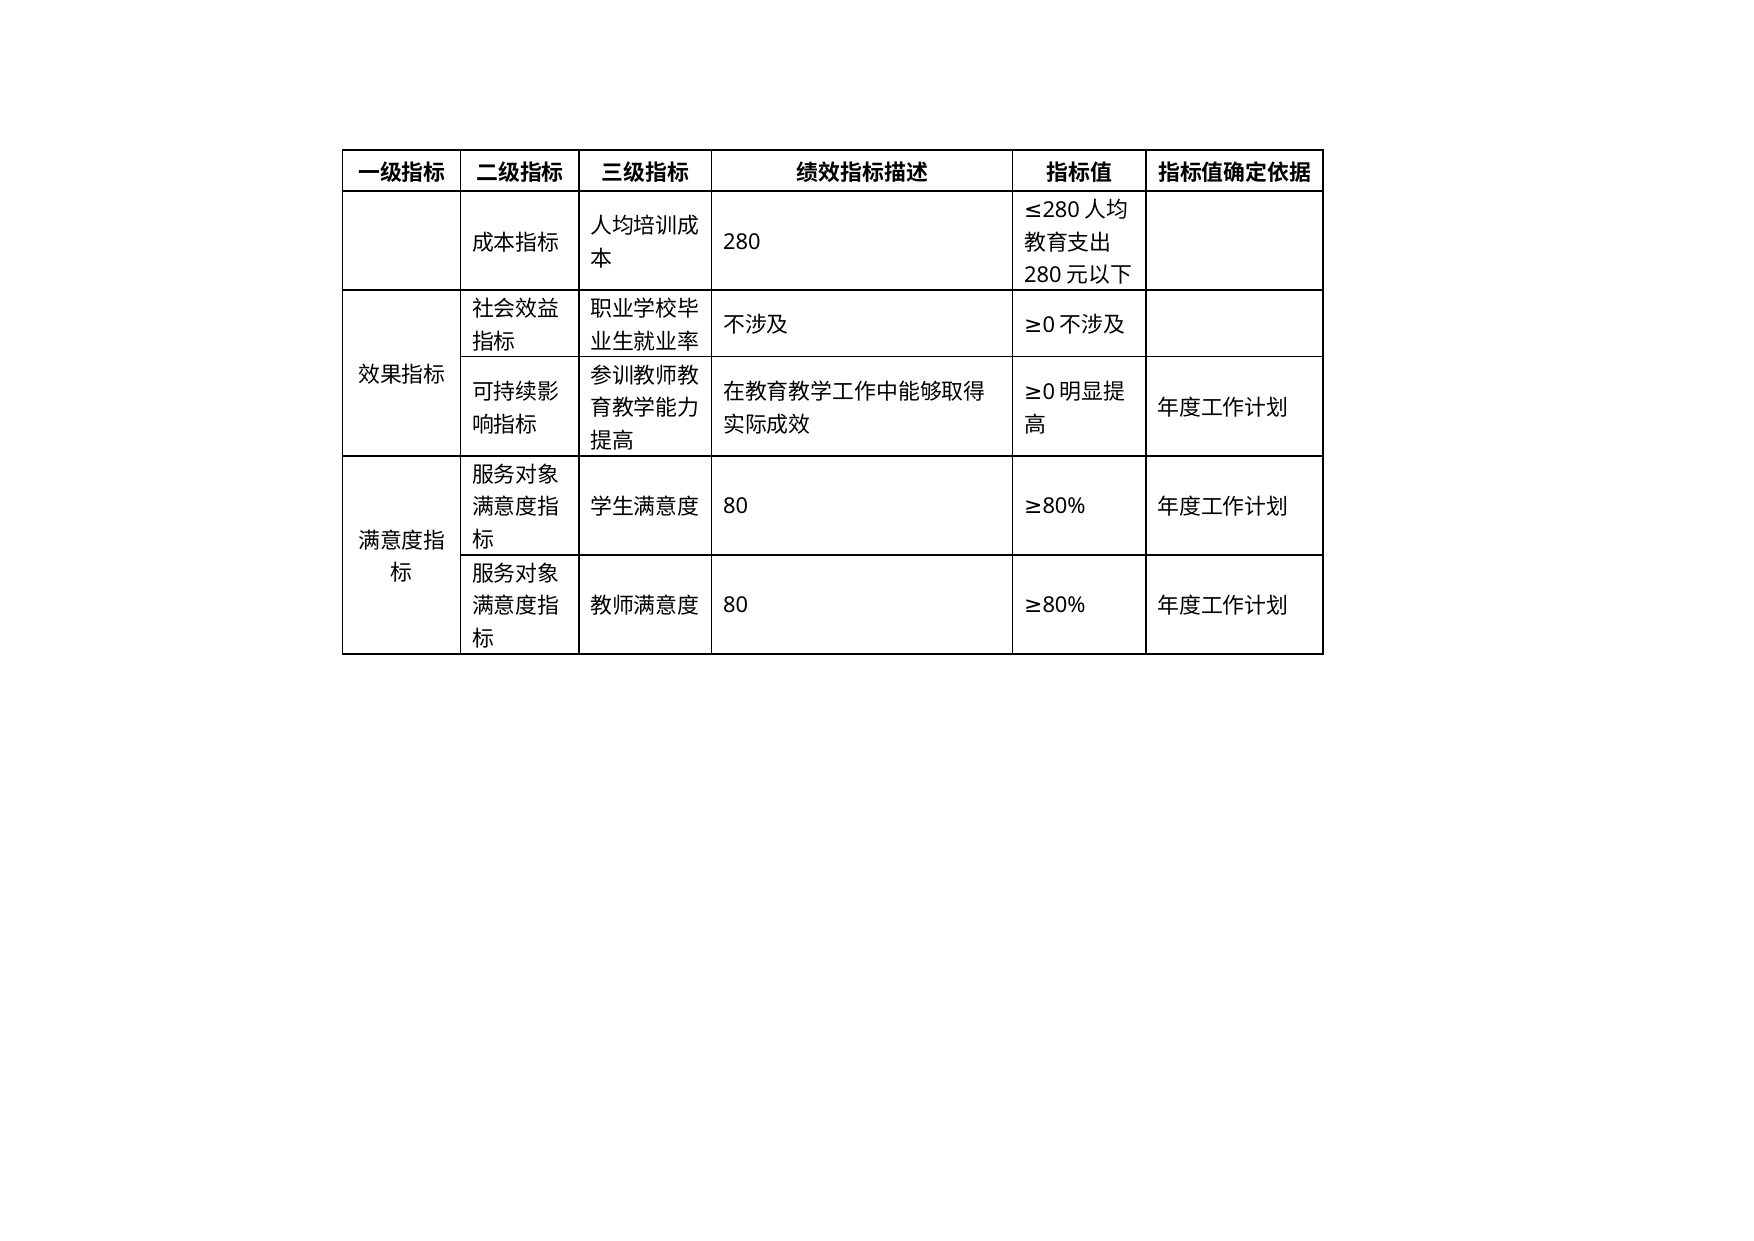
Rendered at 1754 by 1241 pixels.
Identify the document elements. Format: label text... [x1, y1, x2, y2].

table_cell ≤280人均教育支出280元以下 [1013, 192, 1145, 289]
table_cell 不涉及 [712, 291, 1012, 356]
table_cell 职业学校毕业生就业率 [580, 291, 711, 356]
table_cell 学生满意度 [580, 457, 711, 554]
table_cell ≥80% [1013, 457, 1145, 554]
table_cell 效果指标 [343, 291, 460, 455]
table_cell [1147, 192, 1322, 289]
table_header 指标值 [1013, 151, 1145, 190]
table_cell 人均培训成本 [580, 192, 711, 289]
table_cell [1147, 291, 1322, 356]
table_header 二级指标 [461, 151, 578, 190]
table_cell 社会效益指标 [461, 291, 578, 356]
table_cell 成本指标 [461, 192, 578, 289]
table_cell 满意度指标 [343, 457, 460, 653]
table_cell 在教育教学工作中能够取得实际成效 [712, 357, 1012, 455]
table_cell ≥0明显提高 [1013, 357, 1145, 455]
table_cell 可持续影响指标 [461, 357, 578, 455]
table_header 一级指标 [343, 151, 460, 190]
table_cell 教师满意度 [580, 556, 711, 653]
table_cell 服务对象满意度指标 [461, 556, 578, 653]
table_cell 年度工作计划 [1147, 457, 1322, 554]
table_cell ≥0不涉及 [1013, 291, 1145, 356]
table_header 指标值确定依据 [1147, 151, 1322, 190]
table_cell 年度工作计划 [1147, 357, 1322, 455]
table_cell ≥80% [1013, 556, 1145, 653]
table_header 三级指标 [580, 151, 711, 190]
table_cell 80 [712, 457, 1012, 554]
table_header 绩效指标描述 [712, 151, 1012, 190]
table_cell 年度工作计划 [1147, 556, 1322, 653]
table_cell 280 [712, 192, 1012, 289]
table_cell 参训教师教育教学能力提高 [580, 357, 711, 455]
table_cell 80 [712, 556, 1012, 653]
table_cell 服务对象满意度指标 [461, 457, 578, 554]
